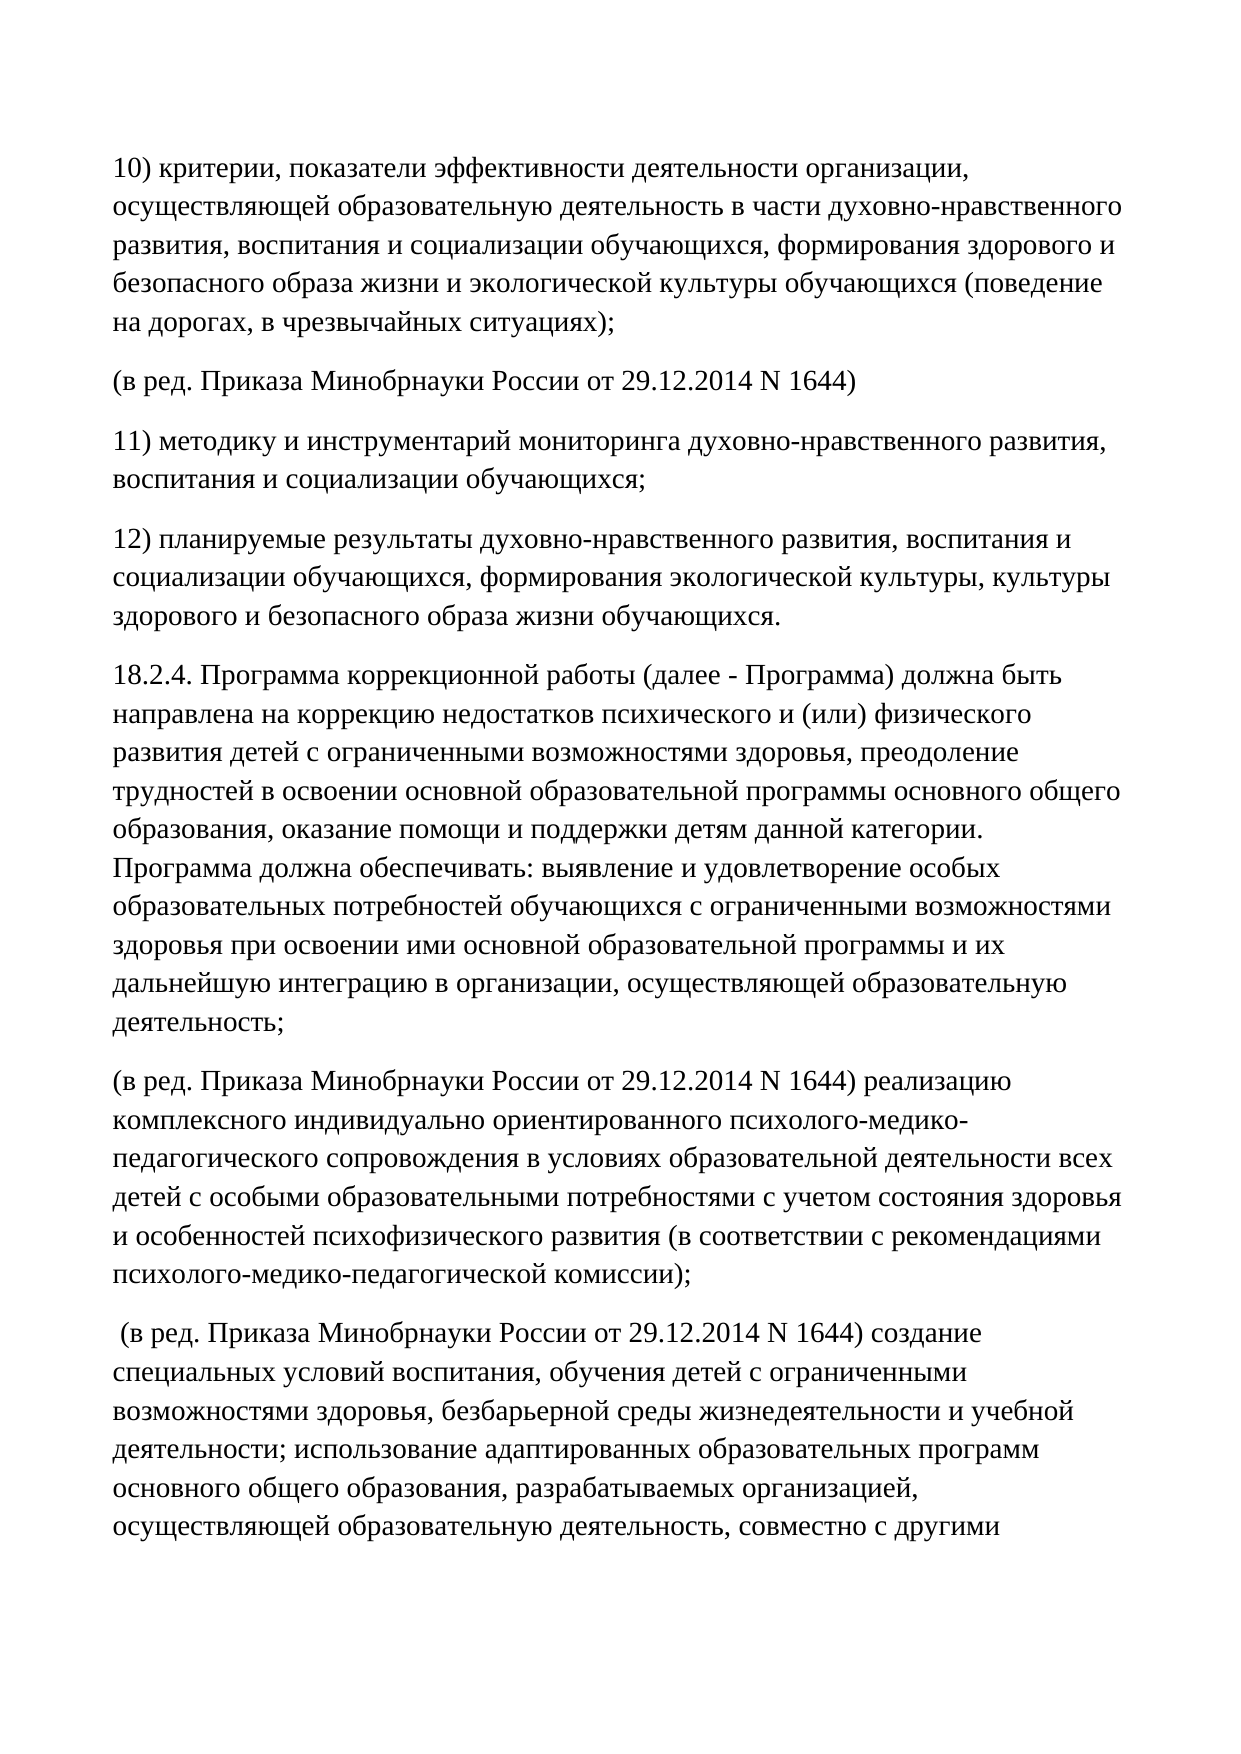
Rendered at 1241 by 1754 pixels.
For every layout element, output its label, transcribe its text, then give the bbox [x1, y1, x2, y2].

text (в ред. Приказа Минобрнауки России от 29.12.2014 N 1644) реализацию комплексного индивидуально ориентированного психолого-медико-педагогического сопровождения в условиях образовательной деятельности всех детей с особыми образовательными потребностями с учетом состояния здоровья и особенностей психофизического развития (в соответствии с рекомендациями психолого-медико-педагогической комиссии); [112, 1063, 1128, 1290]
text 11) методику и инструментарий мониторинга духовно-нравственного развития, воспитания и социализации обучающихся; [112, 423, 1128, 495]
text (в ред. Приказа Минобрнауки России от 29.12.2014 N 1644) [112, 363, 1128, 397]
text 18.2.4. Программа коррекционной работы (далее - Программа) должна быть направлена на коррекцию недостатков психического и (или) физического развития детей с ограниченными возможностями здоровья, преодоление трудностей в освоении основной образовательной программы основного общего образования, оказание помощи и поддержки детям данной категории. Программа должна обеспечивать: выявление и удовлетворение особых образовательных потребностей обучающихся с ограниченными возможностями здоровья при освоении ими основной образовательной программы и их дальнейшую интеграцию в организации, осуществляющей образовательную деятельность; [112, 657, 1128, 1038]
text 10) критерии, показатели эффективности деятельности организации, осуществляющей образовательную деятельность в части духовно-нравственного развития, воспитания и социализации обучающихся, формирования здорового и безопасного образа жизни и экологической культуры обучающихся (поведение на дорогах, в чрезвычайных ситуациях); [112, 150, 1128, 338]
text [112, 1316, 1128, 1542]
text 12) планируемые результаты духовно-нравственного развития, воспитания и социализации обучающихся, формирования экологической культуры, культуры здорового и безопасного образа жизни обучающихся. [112, 521, 1128, 631]
